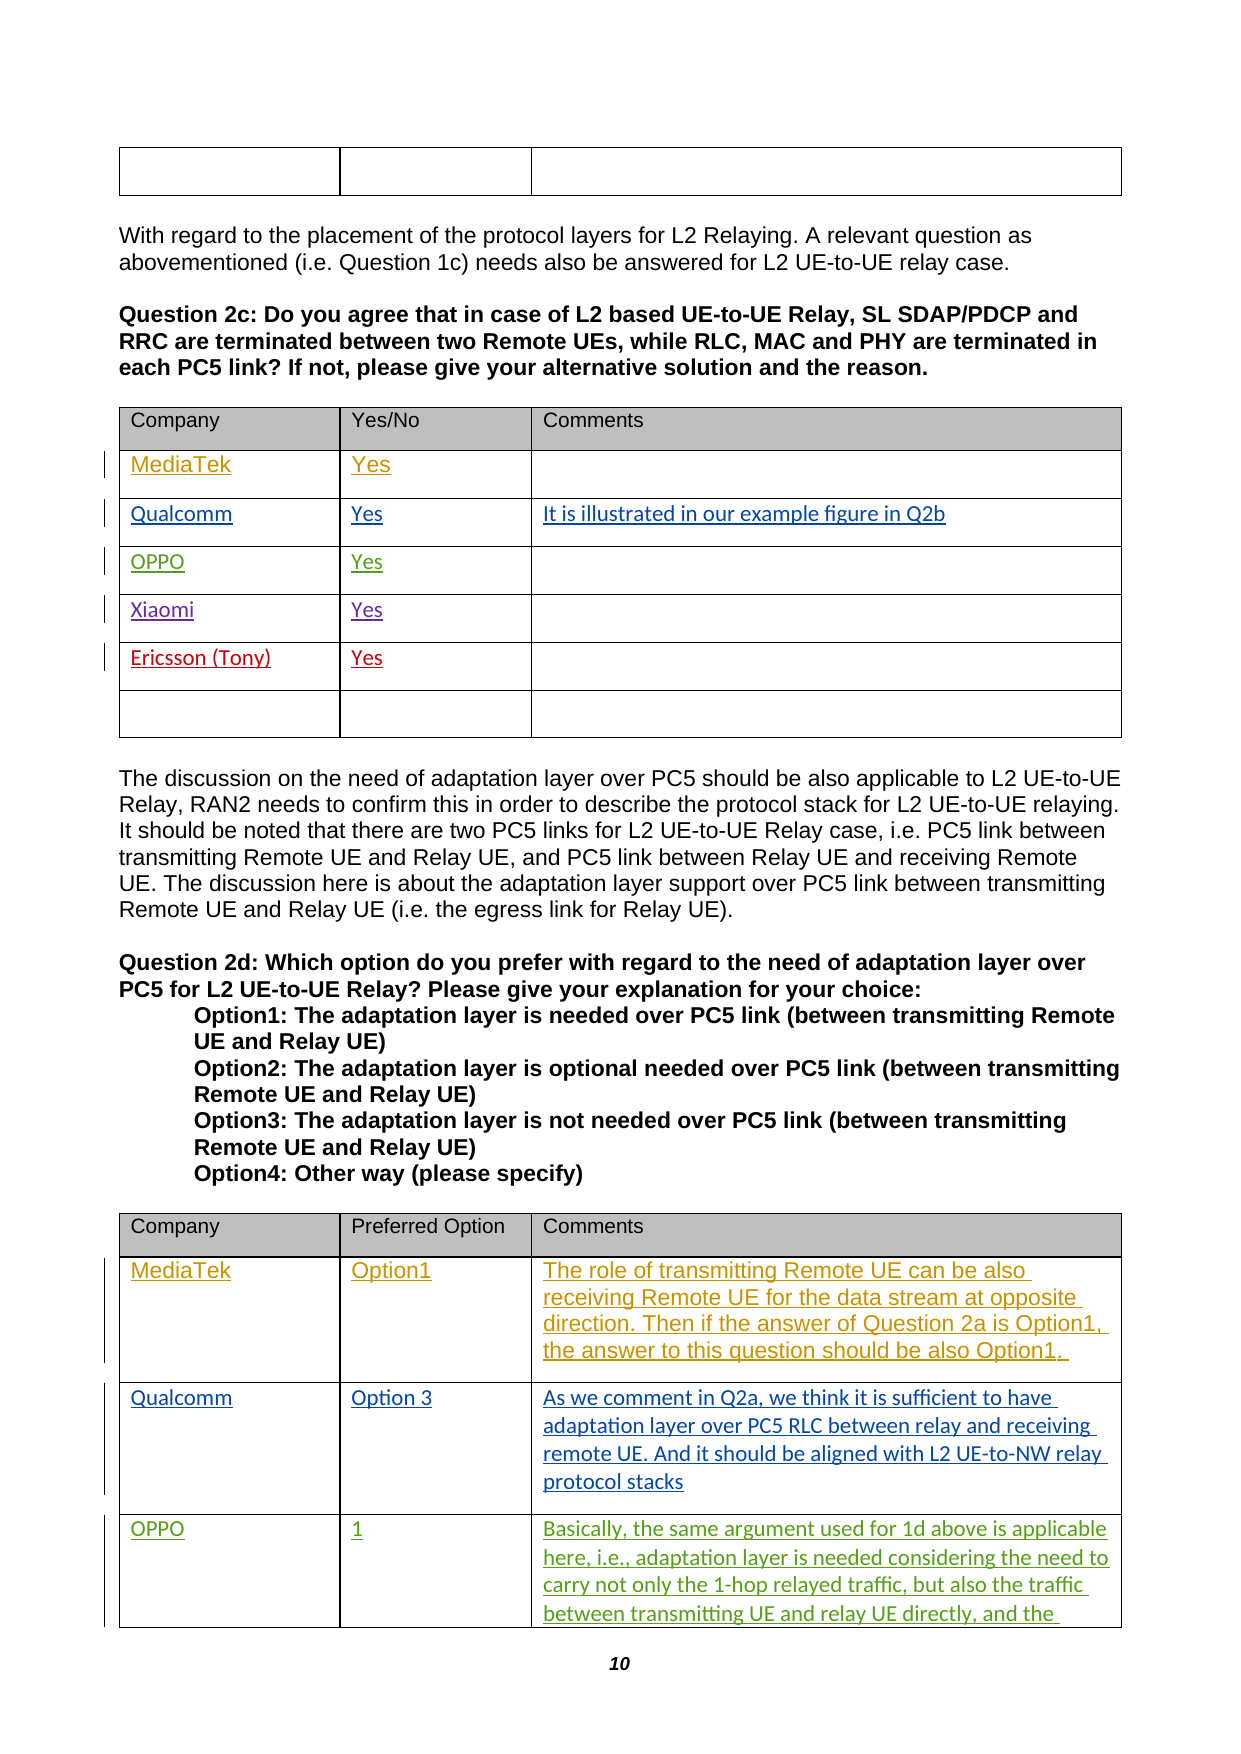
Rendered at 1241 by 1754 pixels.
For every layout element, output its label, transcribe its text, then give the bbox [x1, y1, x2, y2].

table_cell [341, 691, 531, 737]
table_cell [532, 643, 1121, 689]
text Option4: Other way (please specify) [193, 1160, 1122, 1186]
table_header Preferred Option [341, 1214, 531, 1256]
table_cell [532, 499, 1121, 546]
text The discussion on the need of adaptation layer over PC5 should be also applicable to L2 UE-to-UE Relay, RAN2 needs to confirm this in order to describe the protocol stack for L2 UE-to-UE relaying. It should be noted that there are two PC5 links for L2 UE-to-UE Relay case, i.e. PC5 link between transmitting Remote UE and Relay UE, and PC5 link between Relay UE and receiving Remote UE. The discussion here is about the adaptation layer support over PC5 link between transmitting Remote UE and Relay UE (i.e. the egress link for Relay UE). [118, 765, 1122, 923]
table_header Company [120, 408, 339, 450]
table_cell [341, 148, 531, 195]
table_cell [532, 148, 1121, 195]
text Question 2d: Which option do you prefer with regard to the need of adaptation layer over PC5 for L2 UE-to-UE Relay? Please give your explanation for your choice: [118, 949, 1122, 1002]
table_cell [120, 499, 339, 546]
table_cell [341, 547, 531, 594]
table_cell [120, 691, 339, 737]
table_cell [120, 643, 339, 689]
table_header Yes/No [341, 408, 531, 450]
table_cell [341, 1383, 531, 1513]
text Option1: The adaptation layer is needed over PC5 link (between transmitting Remote UE and Relay UE) [193, 1002, 1122, 1054]
table_cell [532, 1515, 1121, 1627]
text With regard to the placement of the protocol layers for L2 Relaying. A relevant question as abovementioned (i.e. Question 1c) needs also be answered for L2 UE-to-UE relay case. [118, 222, 1122, 275]
table_cell [341, 643, 531, 689]
table_cell [341, 499, 531, 546]
table_cell [120, 148, 339, 195]
text Option2: The adaptation layer is optional needed over PC5 link (between transmitting Remote UE and Relay UE) [193, 1054, 1122, 1107]
table_cell [341, 595, 531, 642]
table_cell [120, 1383, 339, 1513]
table_header Comments [532, 408, 1121, 450]
table_cell [532, 1258, 1121, 1382]
table_cell [532, 1383, 1121, 1513]
text Question 2c: Do you agree that in case of L2 based UE-to-UE Relay, SL SDAP/PDCP and RRC are terminated between two Remote UEs, while RLC, MAC and PHY are terminated in each PC5 link? If not, please give your alternative solution and the reason. [118, 301, 1122, 380]
table_cell [341, 1515, 531, 1627]
table_header Comments [532, 1214, 1121, 1256]
table_cell [532, 595, 1121, 642]
table_cell [532, 547, 1121, 594]
table_cell [120, 595, 339, 642]
table_cell [120, 451, 339, 498]
table_cell [120, 1515, 339, 1627]
table_cell [532, 451, 1121, 498]
table_cell [341, 451, 531, 498]
table_cell [341, 1258, 531, 1382]
table_cell [120, 547, 339, 594]
table_cell [532, 691, 1121, 737]
table_cell [120, 1258, 339, 1382]
text Option3: The adaptation layer is not needed over PC5 link (between transmitting Remote UE and Relay UE) [193, 1107, 1122, 1160]
table_header Company [120, 1214, 339, 1256]
